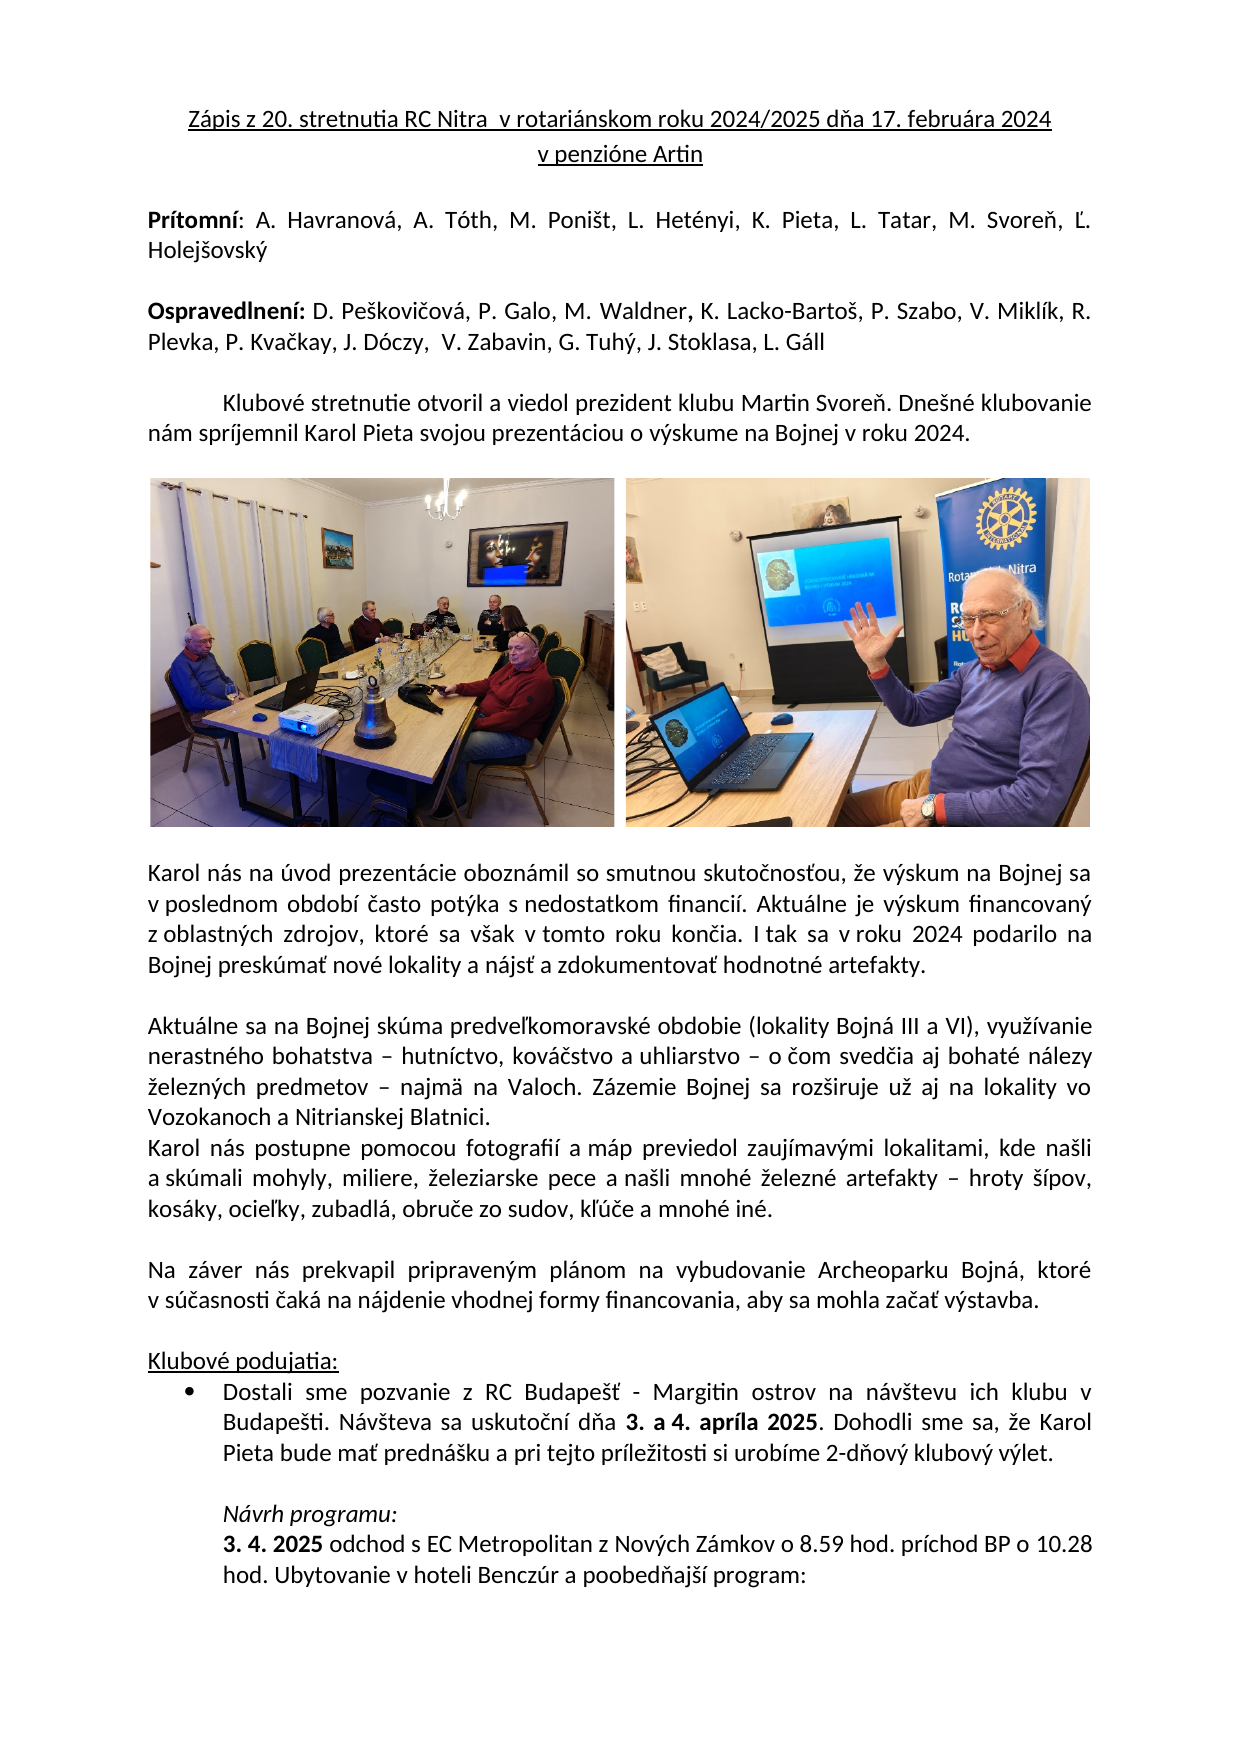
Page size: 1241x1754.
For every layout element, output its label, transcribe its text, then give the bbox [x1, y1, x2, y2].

text Aktuálne sa na Bojnej skúma predveľkomoravské obdobie (lokality Bojná III a VI), využívanie nerastného bohatstva – hutníctvo, kováčstvo a uhliarstvo – o čom svedčia aj bohaté nálezy železných predmetov – najmä na Valoch. Zázemie Bojnej sa rozširuje už aj na lokality vo Vozokanoch a Nitrianskej Blatnici. [148, 1010, 1093, 1132]
picture [625, 478, 1090, 827]
text Prítomní: A. Havranová, A. Tóth, M. Poništ, L. Hetényi, K. Pieta, L. Tatar, M. Svoreň, Ľ. Holejšovský [148, 204, 1093, 265]
text 3. 4. 2025 odchod s EC Metropolitan z Nových Zámkov o 8.59 hod. príchod BP o 10.28 hod. Ubytovanie v hoteli Benczúr a poobedňajší program: [223, 1529, 1093, 1590]
picture [150, 478, 615, 827]
text Klubové podujatia: [148, 1346, 1093, 1376]
text Karol nás postupne pomocou fotografií a máp previedol zaujímavými lokalitami, kde našli a skúmali mohyly, miliere, železiarske pece a našli mnohé železné artefakty – hroty šípov, kosáky, ocieľky, zubadlá, obruče zo sudov, kľúče a mnohé iné. [148, 1132, 1093, 1223]
text Na záver nás prekvapil pripraveným plánom na vybudovanie Archeoparku Bojná, ktoré v súčasnosti čaká na nájdenie vhodnej formy financovania, aby sa mohla začať výstavba. [148, 1254, 1093, 1315]
text Klubové stretnutie otvoril a viedol prezident klubu Martin Svoreň. Dnešné klubovanie nám spríjemnil Karol Pieta svojou prezentáciou o výskume na Bojnej v roku 2024. [148, 387, 1093, 448]
text Karol nás na úvod prezentácie oboznámil so smutnou skutočnosťou, že výskum na Bojnej sa v poslednom období často potýka s nedostatkom financií. Aktuálne je výskum financovaný z oblastných zdrojov, ktoré sa však v tomto roku končia. I tak sa v roku 2024 podarilo na Bojnej preskúmať nové lokality a nájsť a zdokumentovať hodnotné artefakty. [148, 857, 1093, 979]
text Návrh programu: [223, 1498, 1093, 1529]
list Dostali sme pozvanie z RC Budapešť - Margitin ostrov na návštevu ich klubu v Budapešti. Návšteva sa uskutoční dňa 3. a 4. apríla 2025. Dohodli sme sa, že Karol Pieta bude mať prednášku a pri tejto príležitosti si urobíme 2-dňový klubový výlet. [185, 1376, 1093, 1468]
text Ospravedlnení: D. Peškovičová, P. Galo, M. Waldner, K. Lacko-Bartoš, P. Szabo, V. Miklík, R. Plevka, P. Kvačkay, J. Dóczy, V. Zabavin, G. Tuhý, J. Stoklasa, L. Gáll [148, 296, 1093, 357]
text Zápis z 20. stretnutia RC Nitra v rotariánskom roku 2024/2025 dňa 17. februára 2024 v penzióne Artin [148, 103, 1093, 169]
